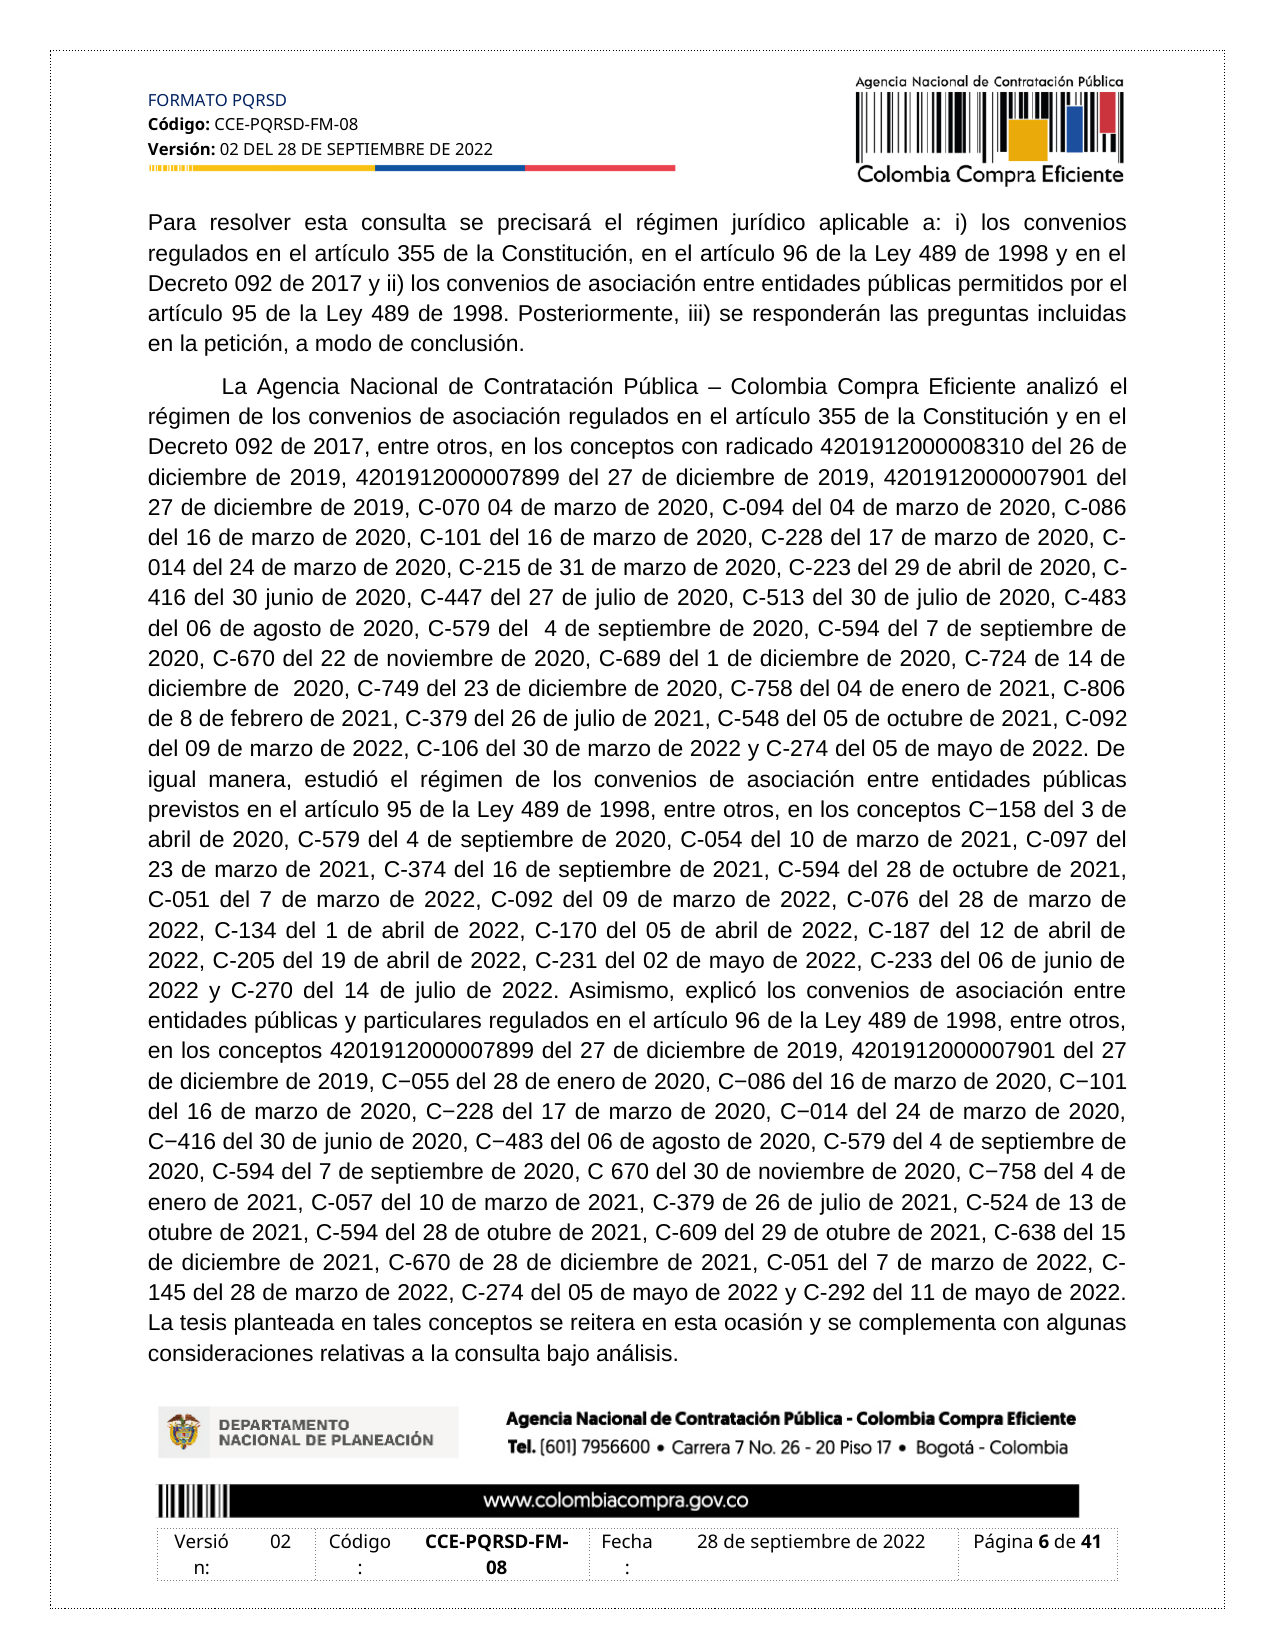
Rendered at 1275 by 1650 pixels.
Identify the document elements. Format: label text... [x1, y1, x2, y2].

picture [855, 75, 1128, 187]
picture [147, 1381, 1090, 1528]
text Para resolver esta consulta se precisará el régimen jurídico aplicable a: i) los convenios regulados en el artículo 355 de la Constitución, en el artículo 96 de la Ley 489 de 1998 y en el Decreto 092 de 2017 y ii) los convenios de asociación entre entidades públicas permitidos por el artículo 95 de la Ley 489 de 1998. Posteriormente, iii) se responderán las preguntas incluidas en la petición, a modo de conclusión. [148, 209, 1127, 356]
picture [147, 160, 679, 174]
text La Agencia Nacional de Contratación Pública – Colombia Compra Eficiente analizó el régimen de los convenios de asociación regulados en el artículo 355 de la Constitución y en el Decreto 092 de 2017, entre otros, en los conceptos con radicado 4201912000008310 del 26 de diciembre de 2019, 4201912000007899 del 27 de diciembre de 2019, 4201912000007901 del 27 de diciembre de 2019, C-070 04 de marzo de 2020, C-094 del 04 de marzo de 2020, C-086 del 16 de marzo de 2020, C-101 del 16 de marzo de 2020, C-228 del 17 de marzo de 2020, C-014 del 24 de marzo de 2020, C-215 de 31 de marzo de 2020, C-223 del 29 de abril de 2020, C-416 del 30 junio de 2020, C-447 del 27 de julio de 2020, C-513 del 30 de julio de 2020, C-483 del 06 de agosto de 2020, C-579 del 4 de septiembre de 2020, C-594 del 7 de septiembre de 2020, C-670 del 22 de noviembre de 2020, C-689 del 1 de diciembre de 2020, C-724 de 14 de diciembre de 2020, C-749 del 23 de diciembre de 2020, C-758 del 04 de enero de 2021, C-806 de 8 de febrero de 2021, C-379 del 26 de julio de 2021, C-548 del 05 de octubre de 2021, C-092 del 09 de marzo de 2022, C-106 del 30 de marzo de 2022 y C-274 del 05 de mayo de 2022. De igual manera, estudió el régimen de los convenios de asociación entre entidades públicas previstos en el artículo 95 de la Ley 489 de 1998, entre otros, en los conceptos C−158 del 3 de abril de 2020, C-579 del 4 de septiembre de 2020, C-054 del 10 de marzo de 2021, C-097 del 23 de marzo de 2021, C-374 del 16 de septiembre de 2021, C-594 del 28 de octubre de 2021, C-051 del 7 de marzo de 2022, C-092 del 09 de marzo de 2022, C-076 del 28 de marzo de 2022, C-134 del 1 de abril de 2022, C-170 del 05 de abril de 2022, C-187 del 12 de abril de 2022, C-205 del 19 de abril de 2022, C-231 del 02 de mayo de 2022, C-233 del 06 de junio de 2022 y C-270 del 14 de julio de 2022. Asimismo, explicó los convenios de asociación entre entidades públicas y particulares regulados en el artículo 96 de la Ley 489 de 1998, entre otros, en los conceptos 4201912000007899 del 27 de diciembre de 2019, 4201912000007901 del 27 de diciembre de 2019, C−055 del 28 de enero de 2020, C−086 del 16 de marzo de 2020, C−101 del 16 de marzo de 2020, C−228 del 17 de marzo de 2020, C−014 del 24 de marzo de 2020, C−416 del 30 de junio de 2020, C−483 del 06 de agosto de 2020, C-579 del 4 de septiembre de 2020, C-594 del 7 de septiembre de 2020, C 670 del 30 de noviembre de 2020, C−758 del 4 de enero de 2021, C-057 del 10 de marzo de 2021, C-379 de 26 de julio de 2021, C-524 de 13 de otubre de 2021, C-594 del 28 de otubre de 2021, C-609 del 29 de otubre de 2021, C-638 del 15 de diciembre de 2021, C-670 de 28 de diciembre de 2021, C-051 del 7 de marzo de 2022, C-145 del 28 de marzo de 2022, C-274 del 05 de mayo de 2022 y C-292 del 11 de mayo de 2022. La tesis planteada en tales conceptos se reitera en esta ocasión y se complementa con algunas consideraciones relativas a la consulta bajo análisis. [148, 373, 1127, 1366]
